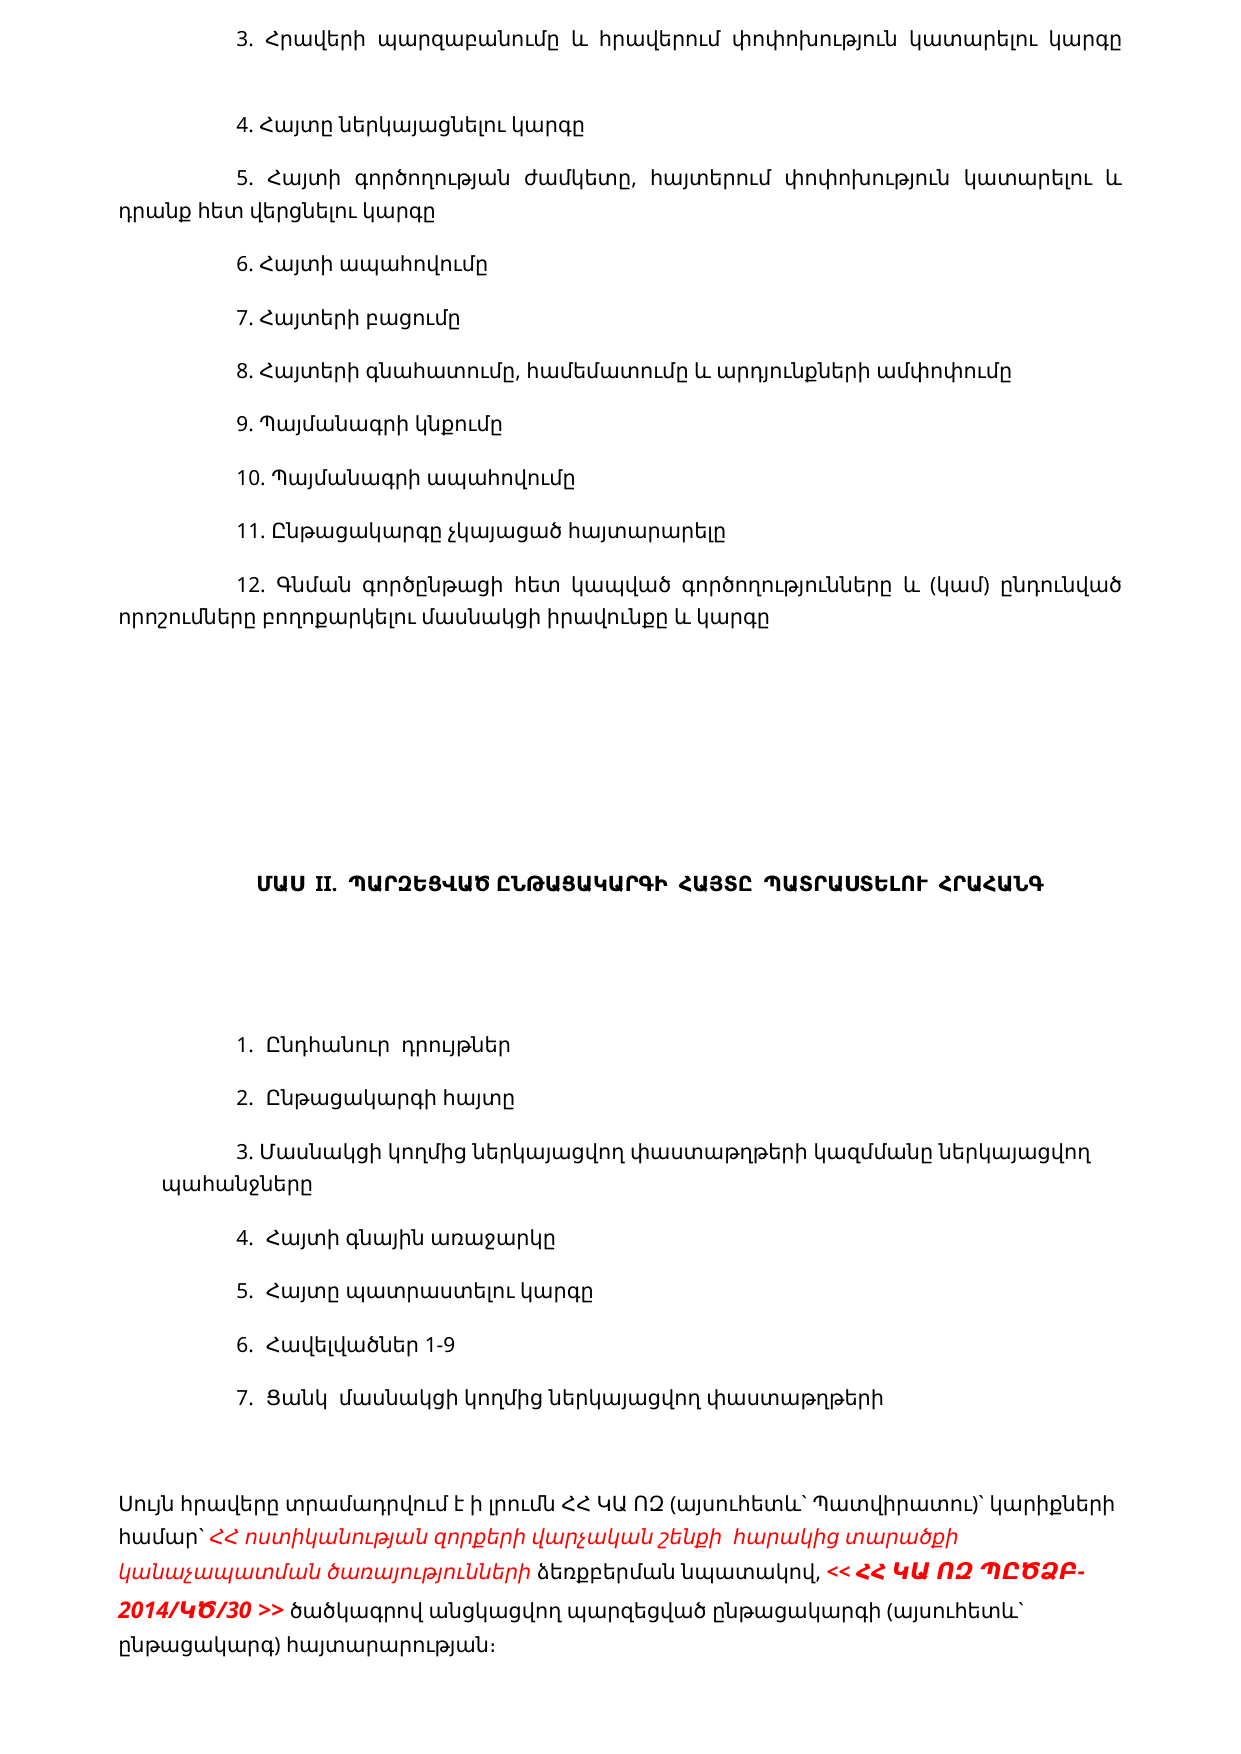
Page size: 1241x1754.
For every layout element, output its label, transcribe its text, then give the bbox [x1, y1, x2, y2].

text 10. Պայմանագրի ապահովումը [118, 463, 1122, 491]
text 5. Հայտի գործողության ժամկետը, հայտերում փոփոխություն կատարելու և դրանք հետ վերցնելու կարգը [118, 163, 1122, 224]
text 3. Հրավերի պարզաբանումը և հրավերում փոփոխություն կատարելու կարգը [118, 24, 1122, 85]
text 8. Հայտերի գնահատումը, համեմատումը և արդյունքների ամփոփումը [118, 356, 1122, 384]
text 5. Հայտը պատրաստելու կարգը [118, 1276, 1122, 1305]
text 11. Ընթացակարգը չկայացած հայտարարելը [118, 516, 1122, 545]
text 1. Ընդհանուր դրույթներ [118, 1030, 1122, 1058]
text 6. Հավելվածներ 1-9 [118, 1330, 1122, 1358]
text Սույն հրավերը տրամադրվում է ի լրումն ՀՀ ԿԱ ՈԶ (այսուհետև` Պատվիրատու)` կարիքների համար` ՀՀ ոստիկանության զորքերի վարչական շենքի հարակից տարածքի կանաչապատման ծառայությունների ձեռքբերման նպատակով, << ՀՀ ԿԱ ՈԶ ՊԸԾՁԲ-2014/ԿԾ/30 >> ծածկագրով անցկացվող պարզեցված ընթացակարգի (այսուհետև` ընթացակարգ) հայտարարության։ [118, 1489, 1122, 1658]
text 6. Հայտի ապահովումը [118, 249, 1122, 278]
text 7. Հայտերի բացումը [118, 303, 1122, 331]
text 9. Պայմանագրի կնքումը [118, 409, 1122, 438]
text 12. Գնման գործընթացի հետ կապված գործողությունները և (կամ) ընդունված որոշումները բողոքարկելու մասնակցի իրավունքը և կարգը [118, 570, 1122, 631]
text 7. Ցանկ մասնակցի կողմից ներկայացվող փաստաթղթերի [118, 1383, 1122, 1412]
text 4. Հայտի գնային առաջարկը [118, 1223, 1122, 1251]
text ՄԱՍ II. ՊԱՐԶԵՑՎԱԾ ԸՆԹԱՑԱԿԱՐԳԻ ՀԱՅՏԸ ՊԱՏՐԱՍՏԵԼՈՒ ՀՐԱՀԱՆԳ [118, 869, 1122, 898]
text 3. Մասնակցի կողմից ներկայացվող փաստաթղթերի կազմմանը ներկայացվող պահանջները [161, 1137, 1122, 1198]
text 2. Ընթացակարգի հայտը [118, 1083, 1122, 1112]
text 4. Հայտը ներկայացնելու կարգը [118, 110, 1122, 138]
